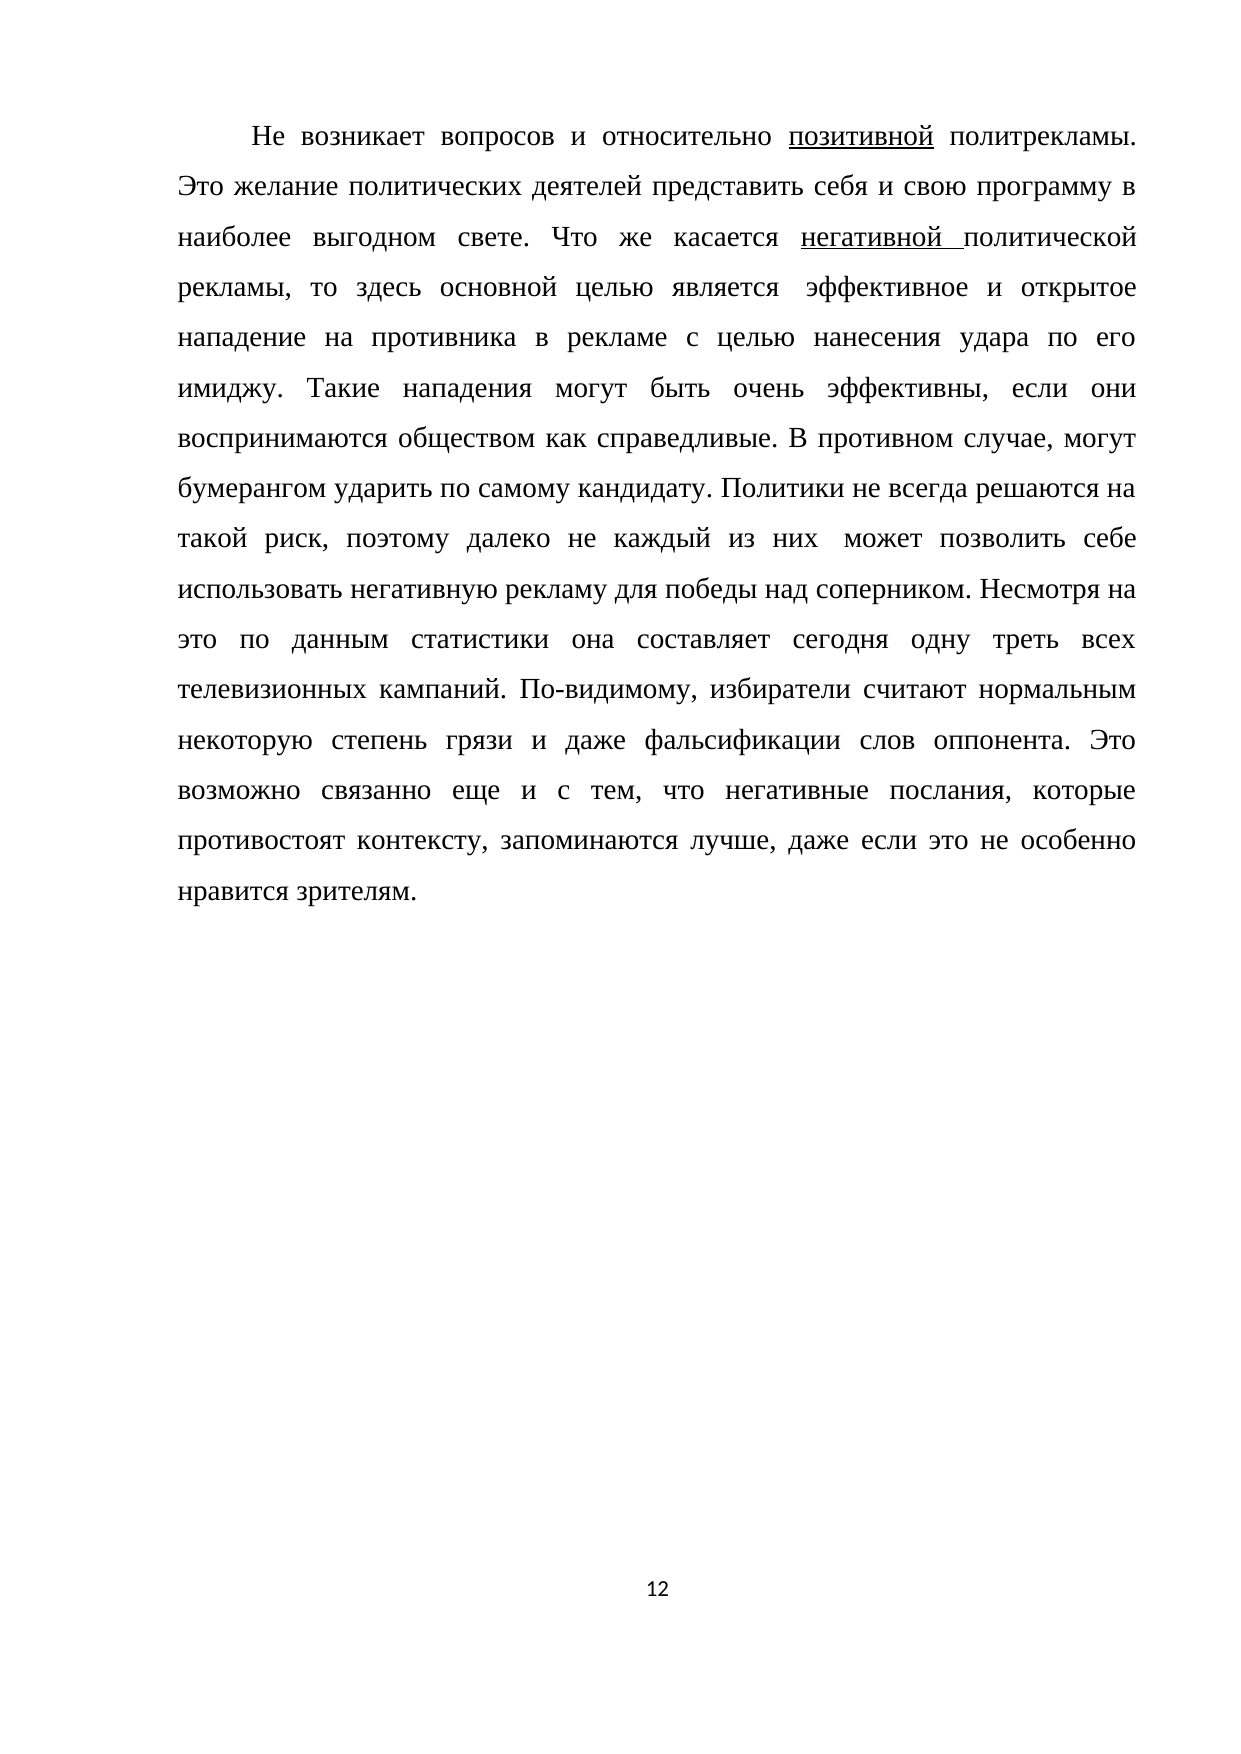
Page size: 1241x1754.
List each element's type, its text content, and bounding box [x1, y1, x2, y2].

text Не возникает вопросов и относительно позитивной политрекламы. Это желание политических деятелей представить себя и свою программу в наиболее выгодном свете. Что же касается негативной политической рекламы, то здесь основной целью является эффективное и открытое нападение на противника в рекламе с целью нанесения удара по его имиджу. Такие нападения могут быть очень эффективны, если они воспринимаются обществом как справедливые. В противном случае, могут бумерангом ударить по самому кандидату. Политики не всегда решаются на такой риск, поэтому далеко не каждый из них может позволить себе использовать негативную рекламу для победы над соперником. Несмотря на это по данным статистики она составляет сегодня одну треть всех телевизионных кампаний. По-видимому, избиратели считают нормальным некоторую степень грязи и даже фальсификации слов оппонента. Это возможно связанно еще и с тем, что негативные послания, которые противостоят контексту, запоминаются лучше, даже если это не особенно нравится зрителям. [177, 118, 1137, 906]
